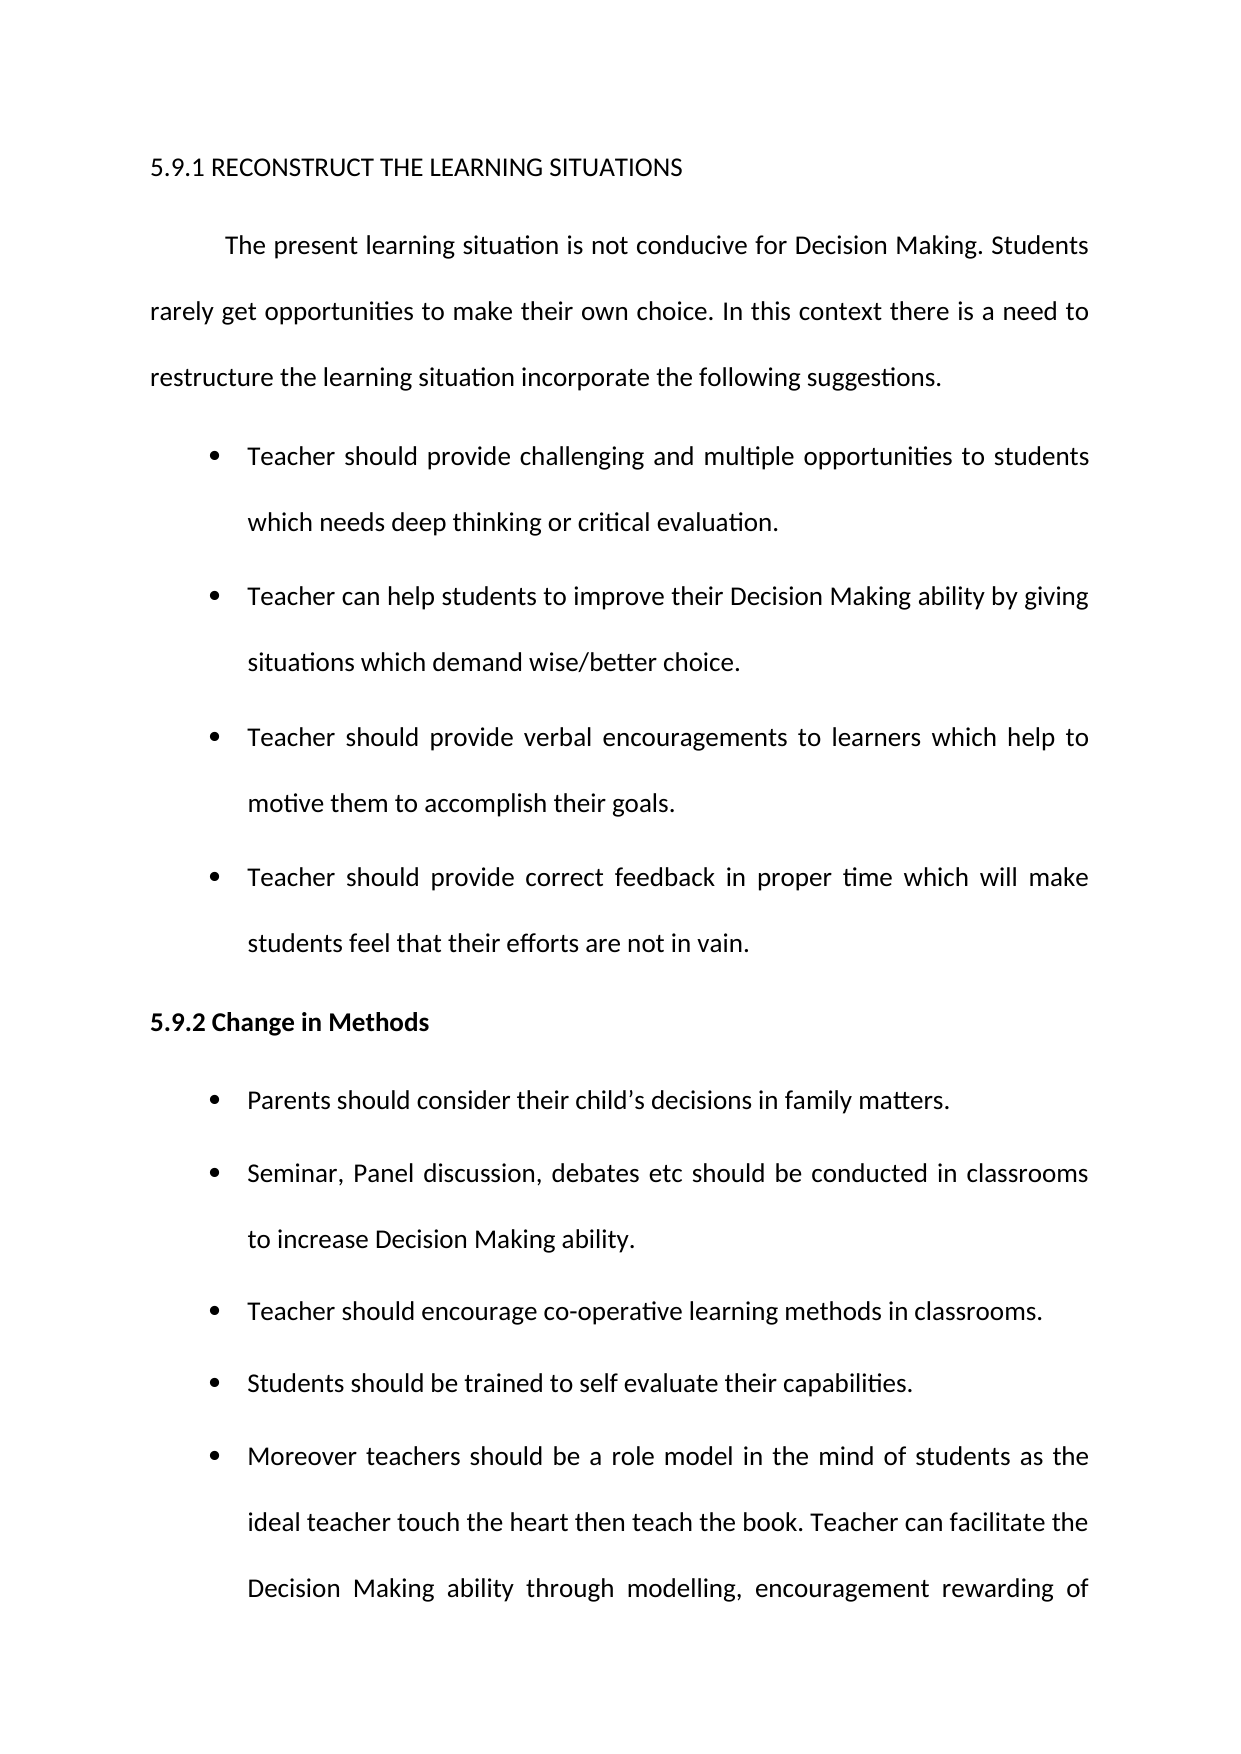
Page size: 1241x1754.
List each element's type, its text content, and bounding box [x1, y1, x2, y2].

text The present learning situation is not conducive for Decision Making. Students rarely get opportunities to make their own choice. In this context there is a need to restructure the learning situation incorporate the following suggestions. [150, 228, 1090, 394]
list Teacher should provide correct feedback in proper time which will make students feel that their efforts are not in vain. [210, 860, 1090, 959]
list Teacher should provide challenging and multiple opportunities to students which needs deep thinking or critical evaluation. [210, 439, 1090, 538]
text 5.9.2 Change in Methods [150, 1005, 1090, 1038]
list Seminar, Panel discussion, debates etc should be conducted in classrooms to increase Decision Making ability. [210, 1156, 1090, 1255]
list Parents should consider their child’s decisions in family matters. [210, 1083, 1090, 1117]
list Teacher can help students to improve their Decision Making ability by giving situations which demand wise/better choice. [210, 579, 1090, 679]
list Teacher should provide verbal encouragements to learners which help to motive them to accomplish their goals. [210, 720, 1090, 819]
list Teacher should encourage co-operative learning methods in classrooms. [210, 1294, 1090, 1327]
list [210, 1439, 1090, 1604]
text 5.9.1 RECONSTRUCT THE LEARNING SITUATIONS [150, 150, 1090, 183]
list Students should be trained to self evaluate their capabilities. [210, 1366, 1090, 1399]
